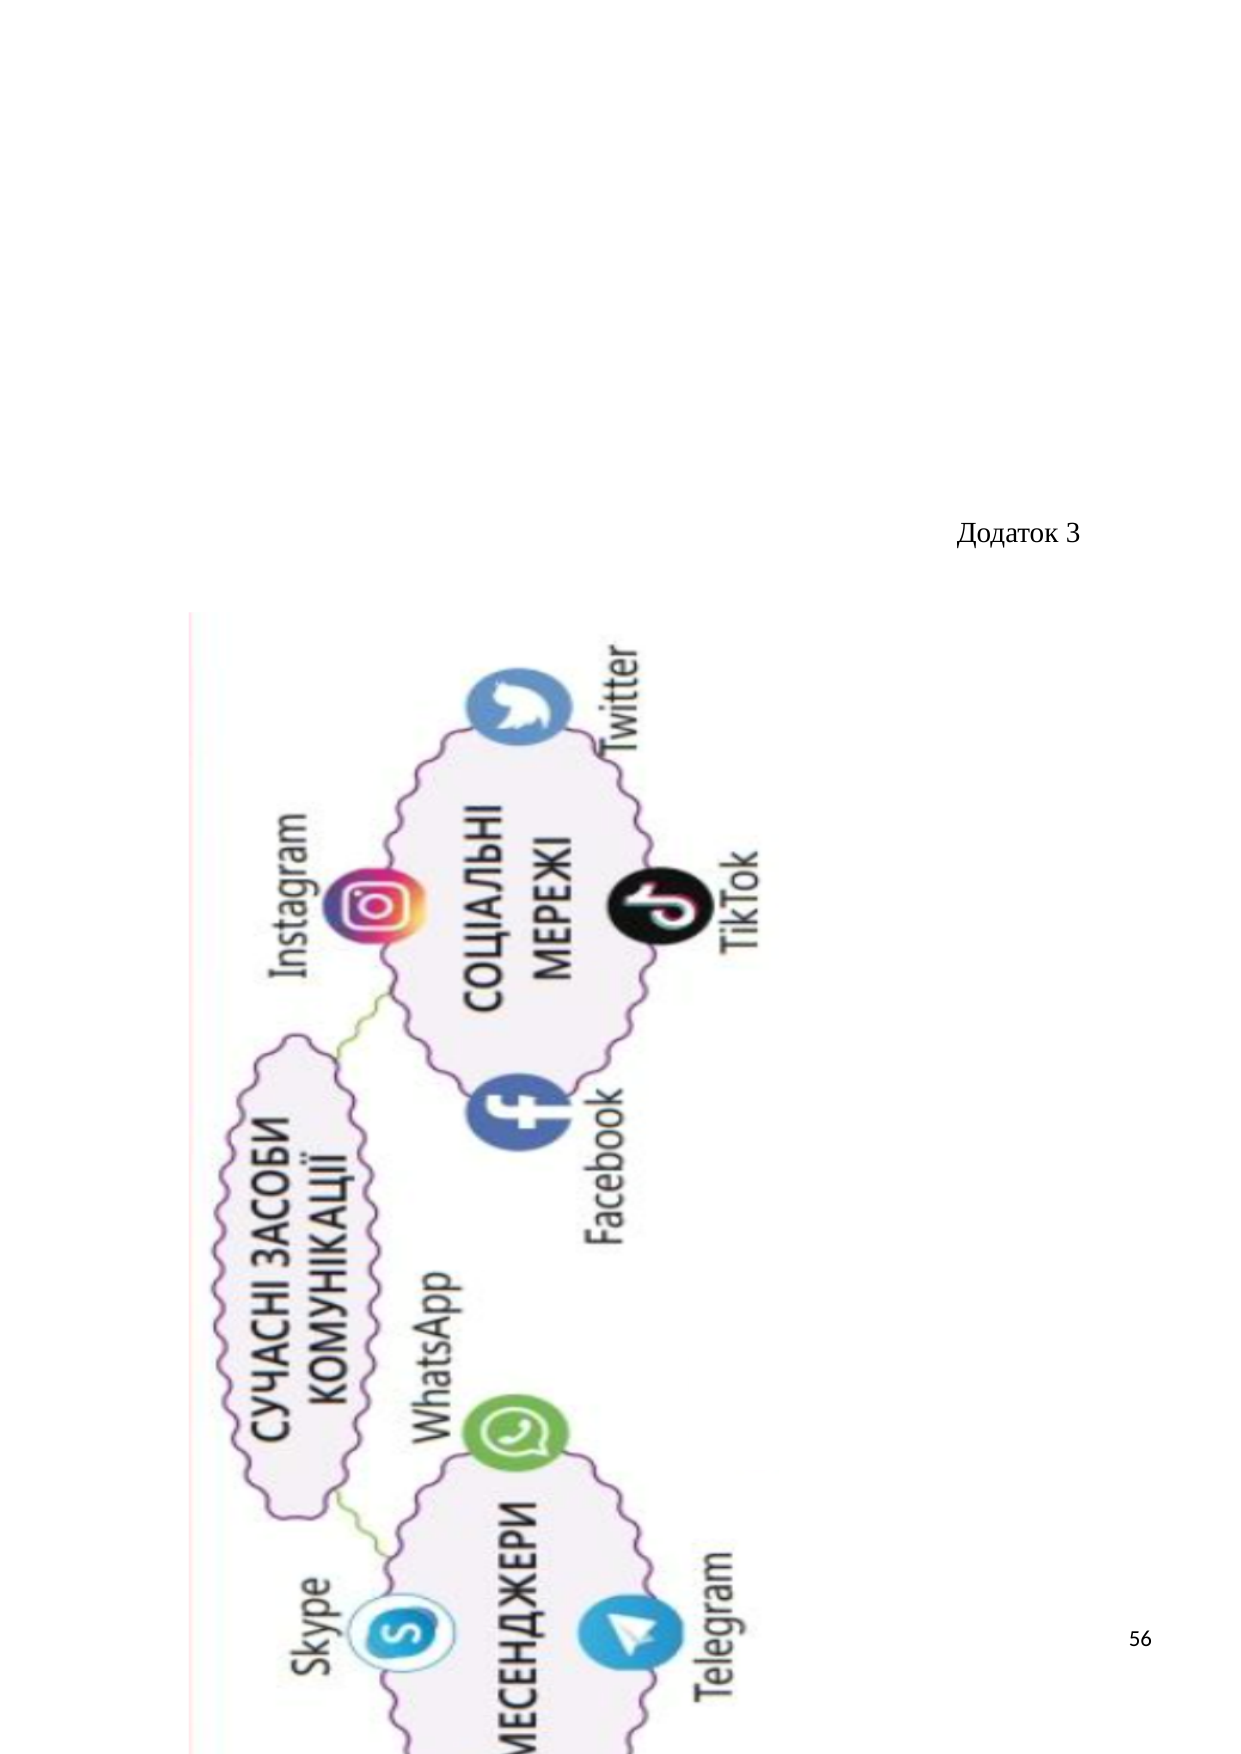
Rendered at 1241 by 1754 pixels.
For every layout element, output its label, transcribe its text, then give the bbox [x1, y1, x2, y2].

text Додаток 3 [811, 515, 1152, 549]
picture [190, 613, 780, 1754]
